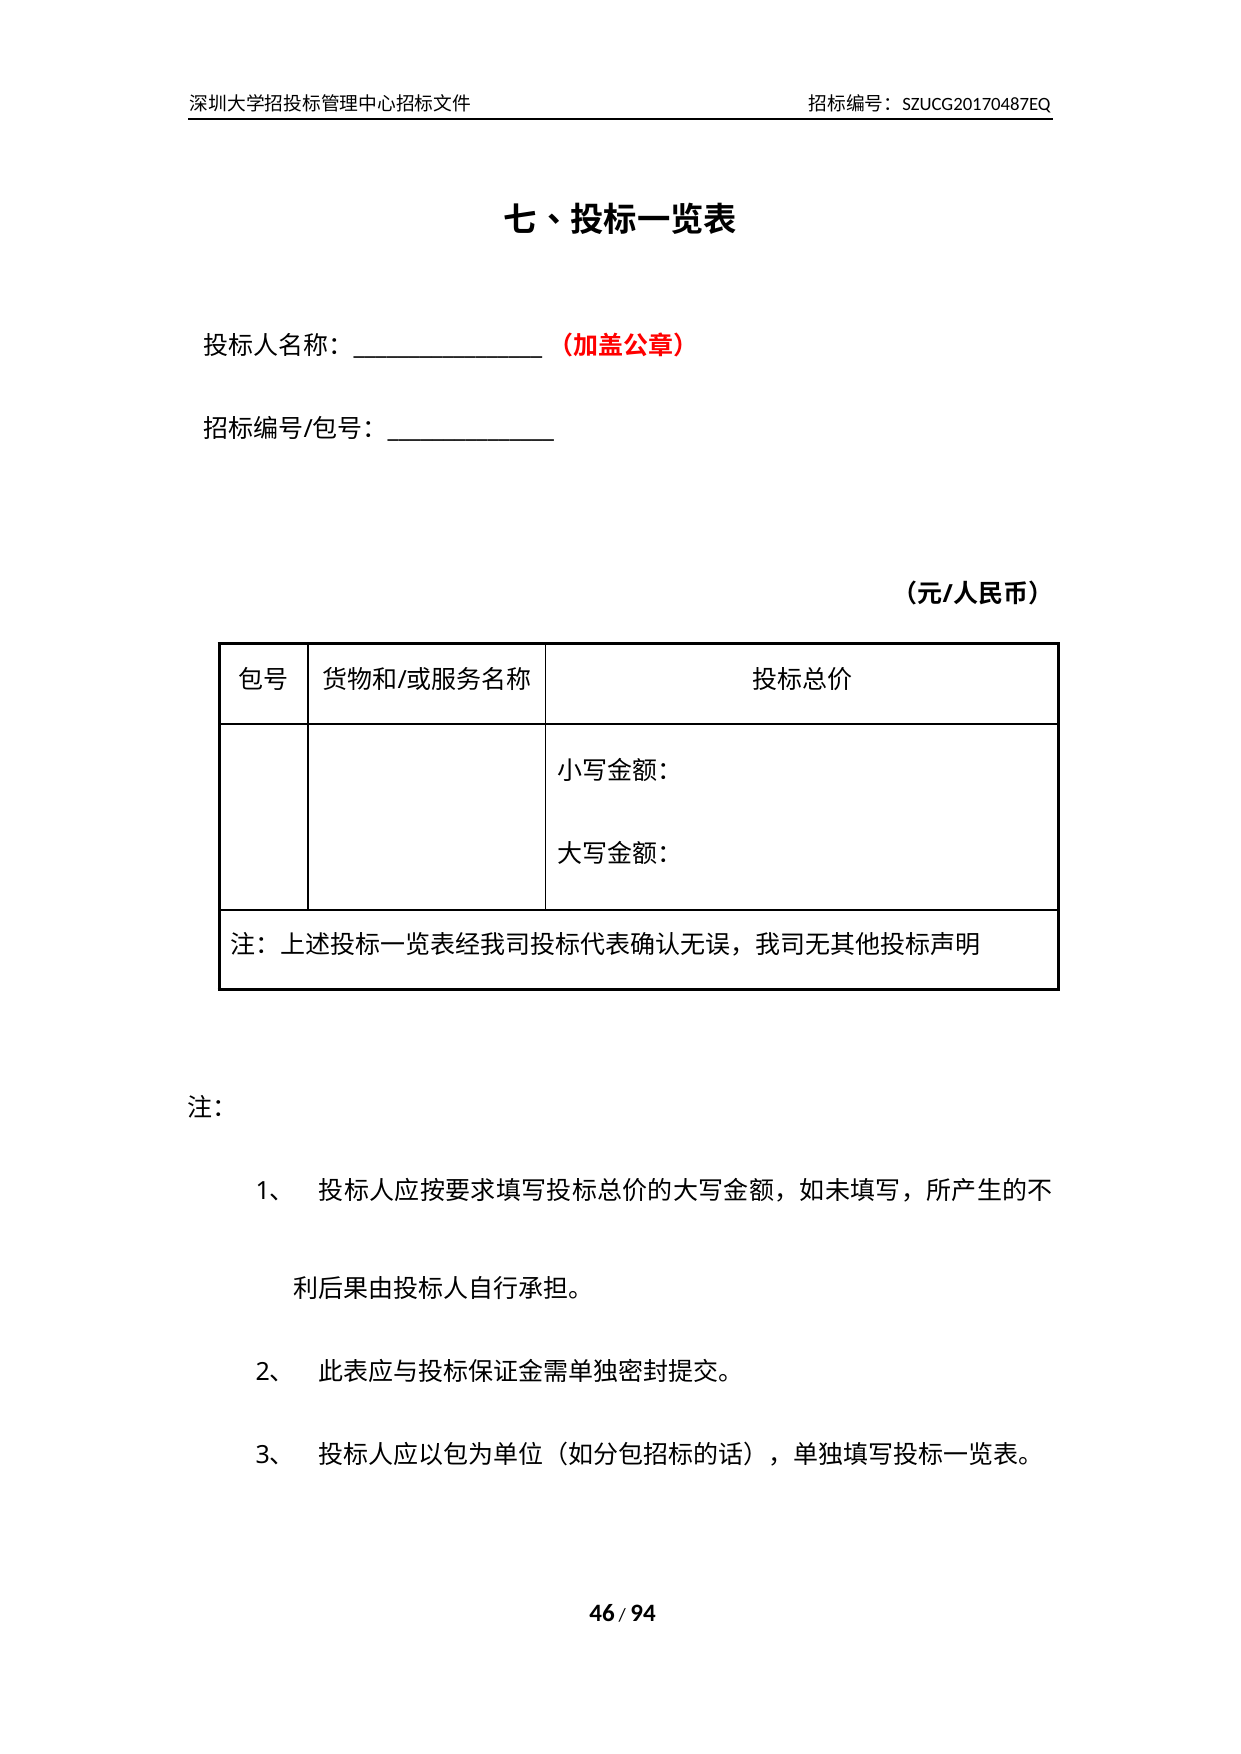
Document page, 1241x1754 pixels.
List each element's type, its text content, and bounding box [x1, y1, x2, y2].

table_cell [309, 725, 545, 909]
table_cell [221, 725, 307, 909]
text （元/人民币） [187, 559, 1053, 624]
text 招标编号/包号：_______________ [203, 394, 1053, 459]
text 投标人名称：_________________ （加盖公章） [203, 311, 1053, 376]
table_cell 注：上述投标一览表经我司投标代表确认无误，我司无其他投标声明 [221, 911, 1057, 988]
table_header 投标总价 [546, 645, 1057, 723]
table_header 包号 [221, 645, 307, 723]
list 投标人应按要求填写投标总价的大写金额，如未填写，所产生的不利后果由投标人自行承担。 [255, 1156, 1053, 1319]
list 投标人应以包为单位（如分包招标的话），单独填写投标一览表。 [255, 1420, 1053, 1485]
subtitle 七、投标一览表 [187, 186, 1053, 251]
list 此表应与投标保证金需单独密封提交。 [255, 1337, 1053, 1402]
text 注： [100, 1073, 1053, 1138]
table_cell 小写金额： 大写金额： [546, 725, 1057, 909]
table_header 货物和/或服务名称 [309, 645, 545, 723]
